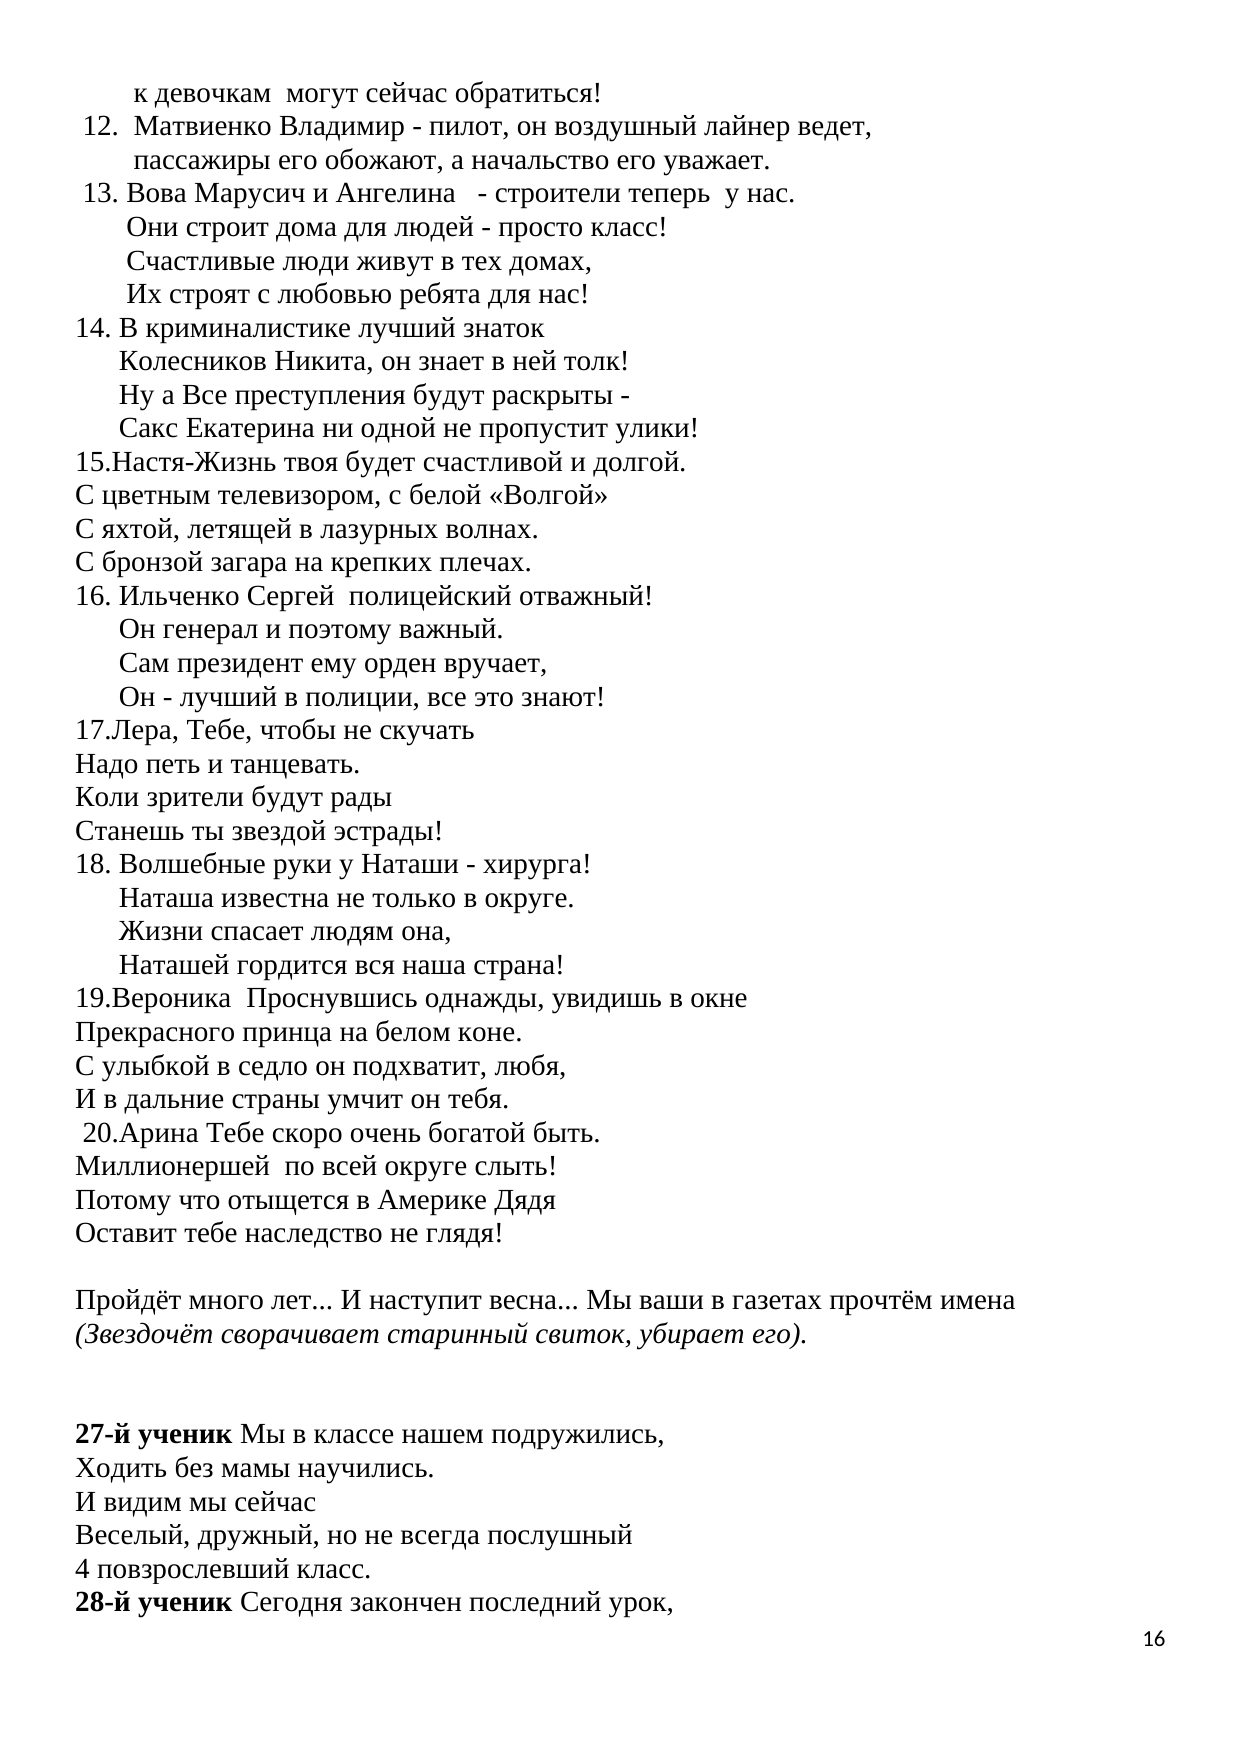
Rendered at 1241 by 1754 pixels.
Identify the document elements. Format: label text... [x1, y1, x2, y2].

text Их строят с любовью ребята для нас! [75, 276, 1165, 310]
text Он генерал и поэтому важный. [75, 612, 1165, 645]
text 18. Волшебные руки у Наташи - хирурга! [75, 846, 1165, 880]
text 15.Настя-Жизнь твоя будет счастливой и долгой. С цветным телевизором, с белой «Волгой» С яхтой, летящей в лазурных волнах. С бронзой загара на крепких плечах. [75, 444, 1165, 578]
text Пройдёт много лет... И наступит весна... Мы ваши в газетах прочтём имена [75, 1282, 1165, 1316]
text Наташей гордится вся наша страна! [75, 947, 1165, 981]
text Наташа известна не только в округе. [75, 880, 1165, 913]
text 12. Матвиенко Владимир - пилот, он воздушный лайнер ведет, [75, 108, 1165, 142]
text 19.Вероника Проснувшись однажды, увидишь в окне Прекрасного принца на белом коне. С улыбкой в седло он подхватит, любя, И в дальние страны умчит он тебя. [75, 981, 1165, 1115]
text к девочкам могут сейчас обратиться! [75, 75, 1165, 108]
text Колесников Никита, он знает в ней толк! [75, 343, 1165, 377]
text Жизни спасает людям она, [75, 913, 1165, 947]
text 4 повзрослевший класс. [75, 1551, 1165, 1584]
text Ходить без мамы научились. [75, 1450, 1165, 1484]
text Они строит дома для людей - просто класс! [75, 209, 1165, 243]
text 28-й ученик Сегодня закончен последний урок, [232, 1584, 1165, 1618]
text 14. В криминалистике лучший знаток [75, 310, 1165, 343]
text Счастливые люди живут в тех домах, [75, 243, 1165, 276]
text Он - лучший в полиции, все это знают! [75, 679, 1165, 712]
text 13. Вова Марусич и Ангелина - строители теперь у нас. [75, 176, 1165, 209]
text Сам президент ему орден вручает, [75, 645, 1165, 679]
text 16. Ильченко Сергей полицейский отважный! [75, 578, 1165, 612]
text Веселый, дружный, но не всегда послушный [75, 1517, 1165, 1551]
text (Звездочёт сворачивает старинный свиток, убирает его). [75, 1316, 1165, 1349]
text Ну а Все преступления будут раскрыты - [75, 377, 1165, 410]
text 17.Лера, Тебе, чтобы не скучать Надо петь и танцевать. Коли зрители будут рады Станешь ты звездой эстрады! [75, 712, 1165, 846]
text И видим мы сейчас [75, 1484, 1165, 1517]
text пассажиры его обожают, а начальство его уважает. [75, 142, 1165, 176]
text Сакс Екатерина ни одной не пропустит улики! [75, 410, 1165, 444]
text 20.Арина Тебе скоро очень богатой быть. Миллионершей по всей округе слыть! Потому что отыщется в Америке Дядя Оставит тебе наследство не глядя! [75, 1115, 1165, 1249]
text 27-й ученик Мы в классе нашем подружились, [232, 1417, 1165, 1450]
